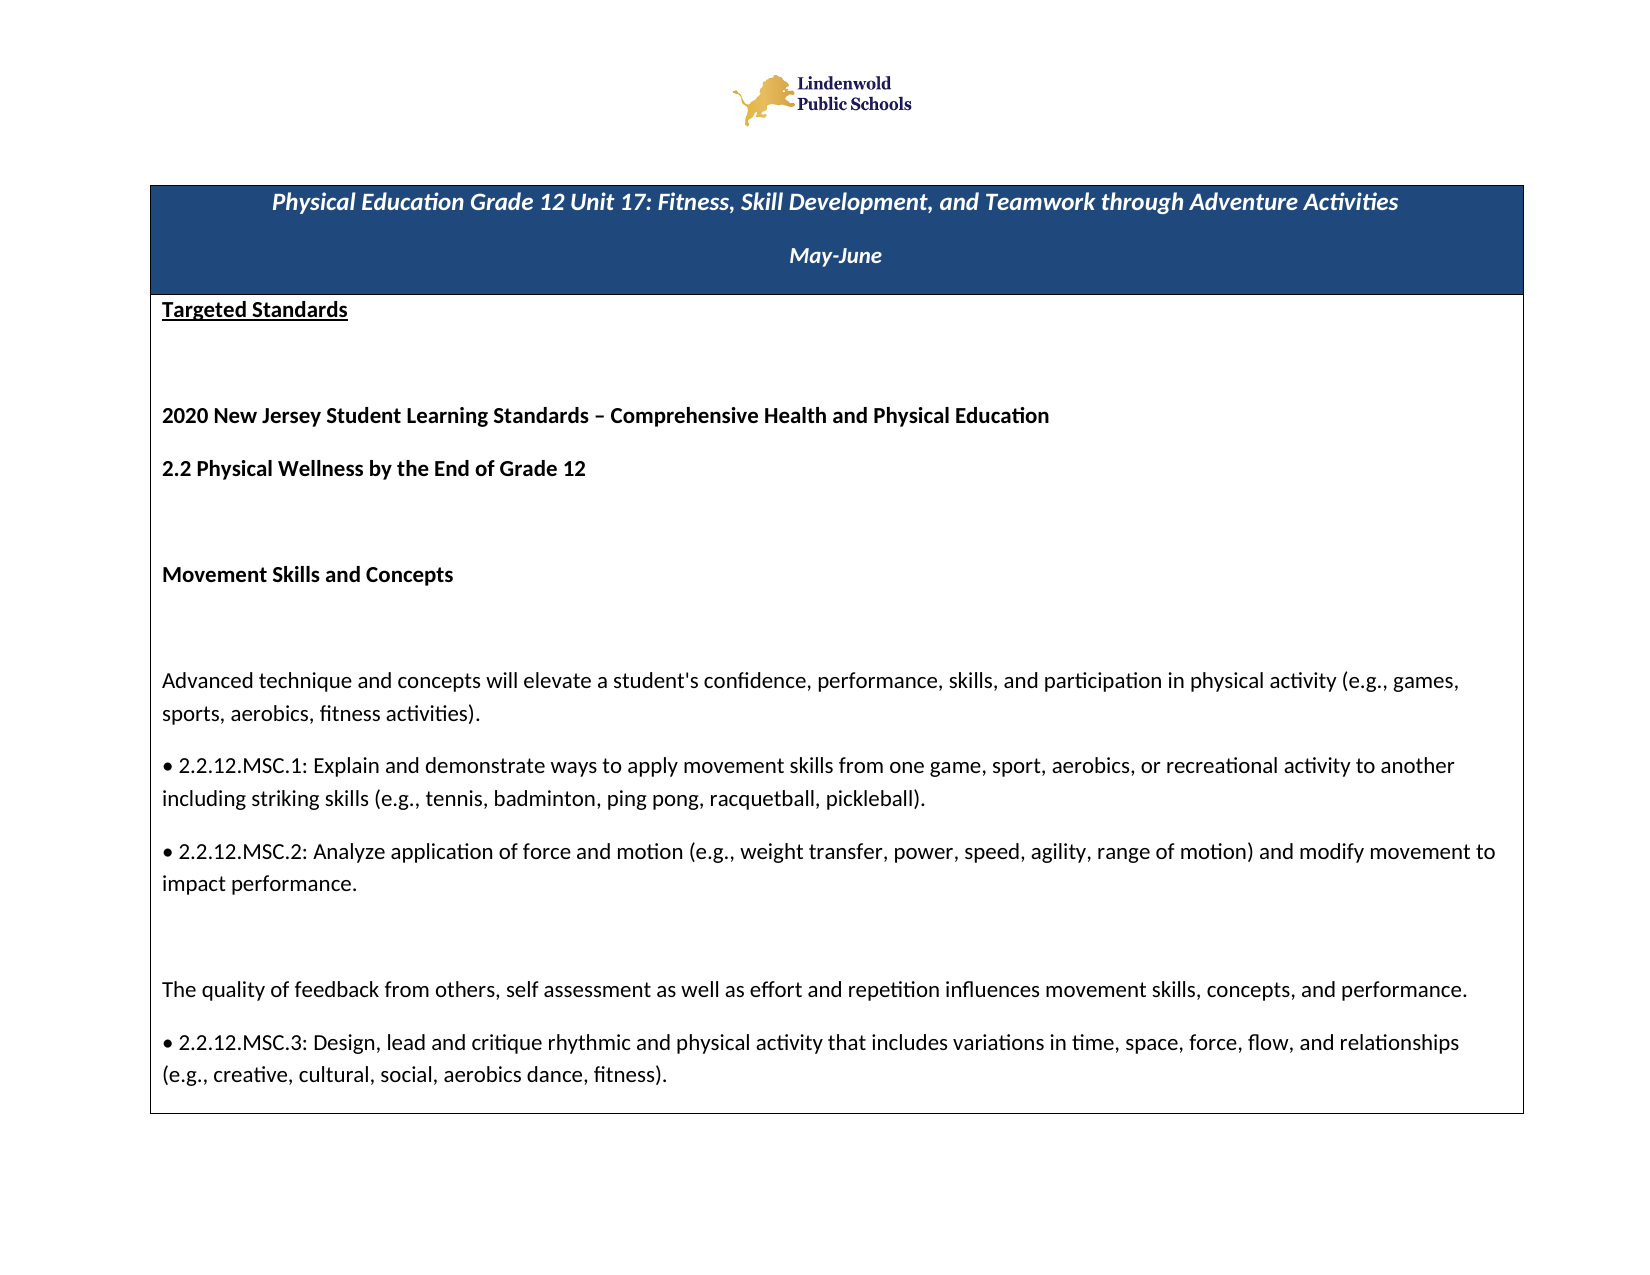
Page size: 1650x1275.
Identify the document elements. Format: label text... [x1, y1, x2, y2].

table_header Physical Education Grade 12 Unit 17: Fitness, Skill Development, and Teamwork through Adventure Activities May-June [151, 186, 1523, 294]
picture [732, 75, 918, 127]
